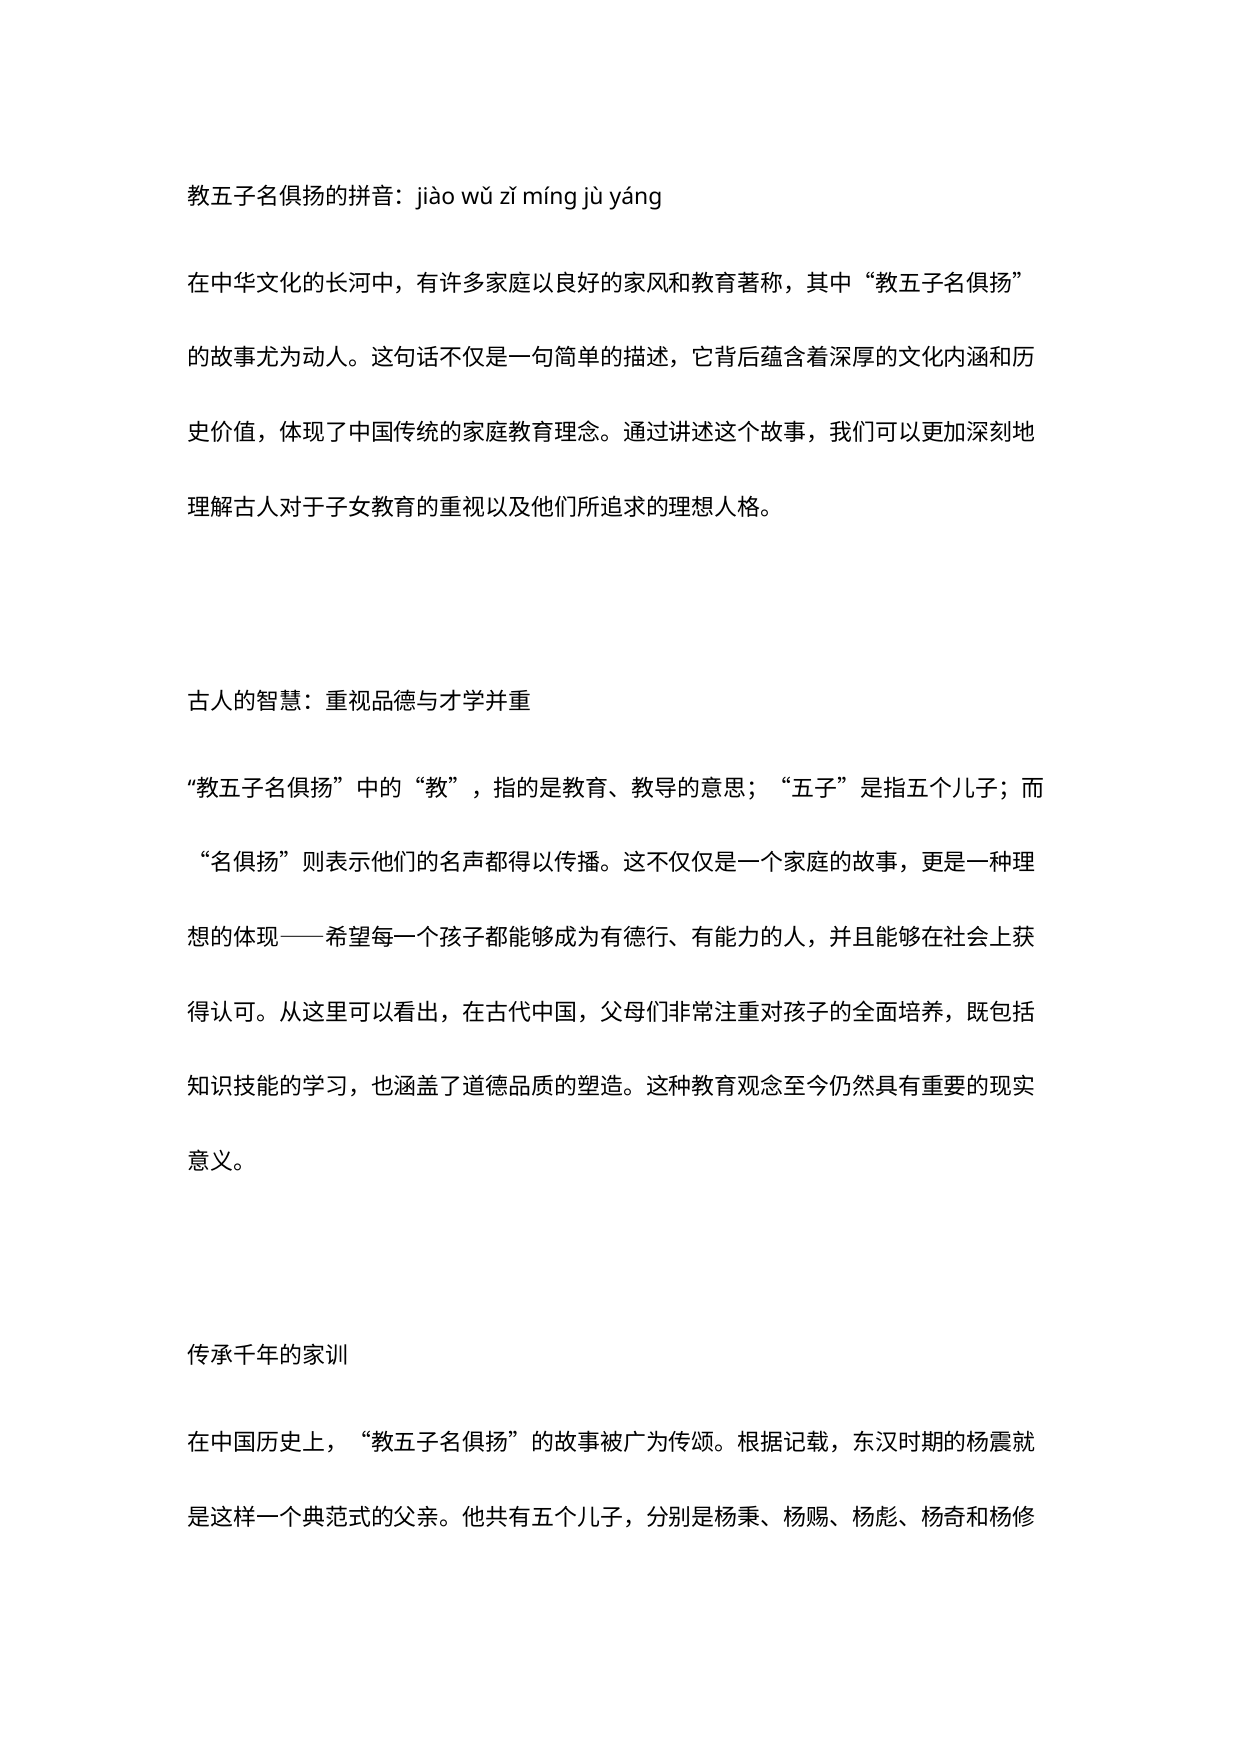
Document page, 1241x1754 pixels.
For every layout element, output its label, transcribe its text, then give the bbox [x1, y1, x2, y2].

text 古人的智慧：重视品德与才学并重 [187, 667, 1053, 732]
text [187, 1408, 1053, 1547]
text 教五子名俱扬的拼音：jiào wǔ zǐ míng jù yáng [187, 162, 1053, 227]
text 在中华文化的长河中，有许多家庭以良好的家风和教育著称，其中“教五子名俱扬”的故事尤为动人。这句话不仅是一句简单的描述，它背后蕴含着深厚的文化内涵和历史价值，体现了中国传统的家庭教育理念。通过讲述这个故事，我们可以更加深刻地理解古人对于子女教育的重视以及他们所追求的理想人格。 [187, 249, 1053, 538]
text 传承千年的家训 [187, 1321, 1053, 1386]
text “教五子名俱扬”中的“教”，指的是教育、教导的意思；“五子”是指五个儿子；而“名俱扬”则表示他们的名声都得以传播。这不仅仅是一个家庭的故事，更是一种理想的体现——希望每一个孩子都能够成为有德行、有能力的人，并且能够在社会上获得认可。从这里可以看出，在古代中国，父母们非常注重对孩子的全面培养，既包括知识技能的学习，也涵盖了道德品质的塑造。这种教育观念至今仍然具有重要的现实意义。 [187, 753, 1053, 1192]
